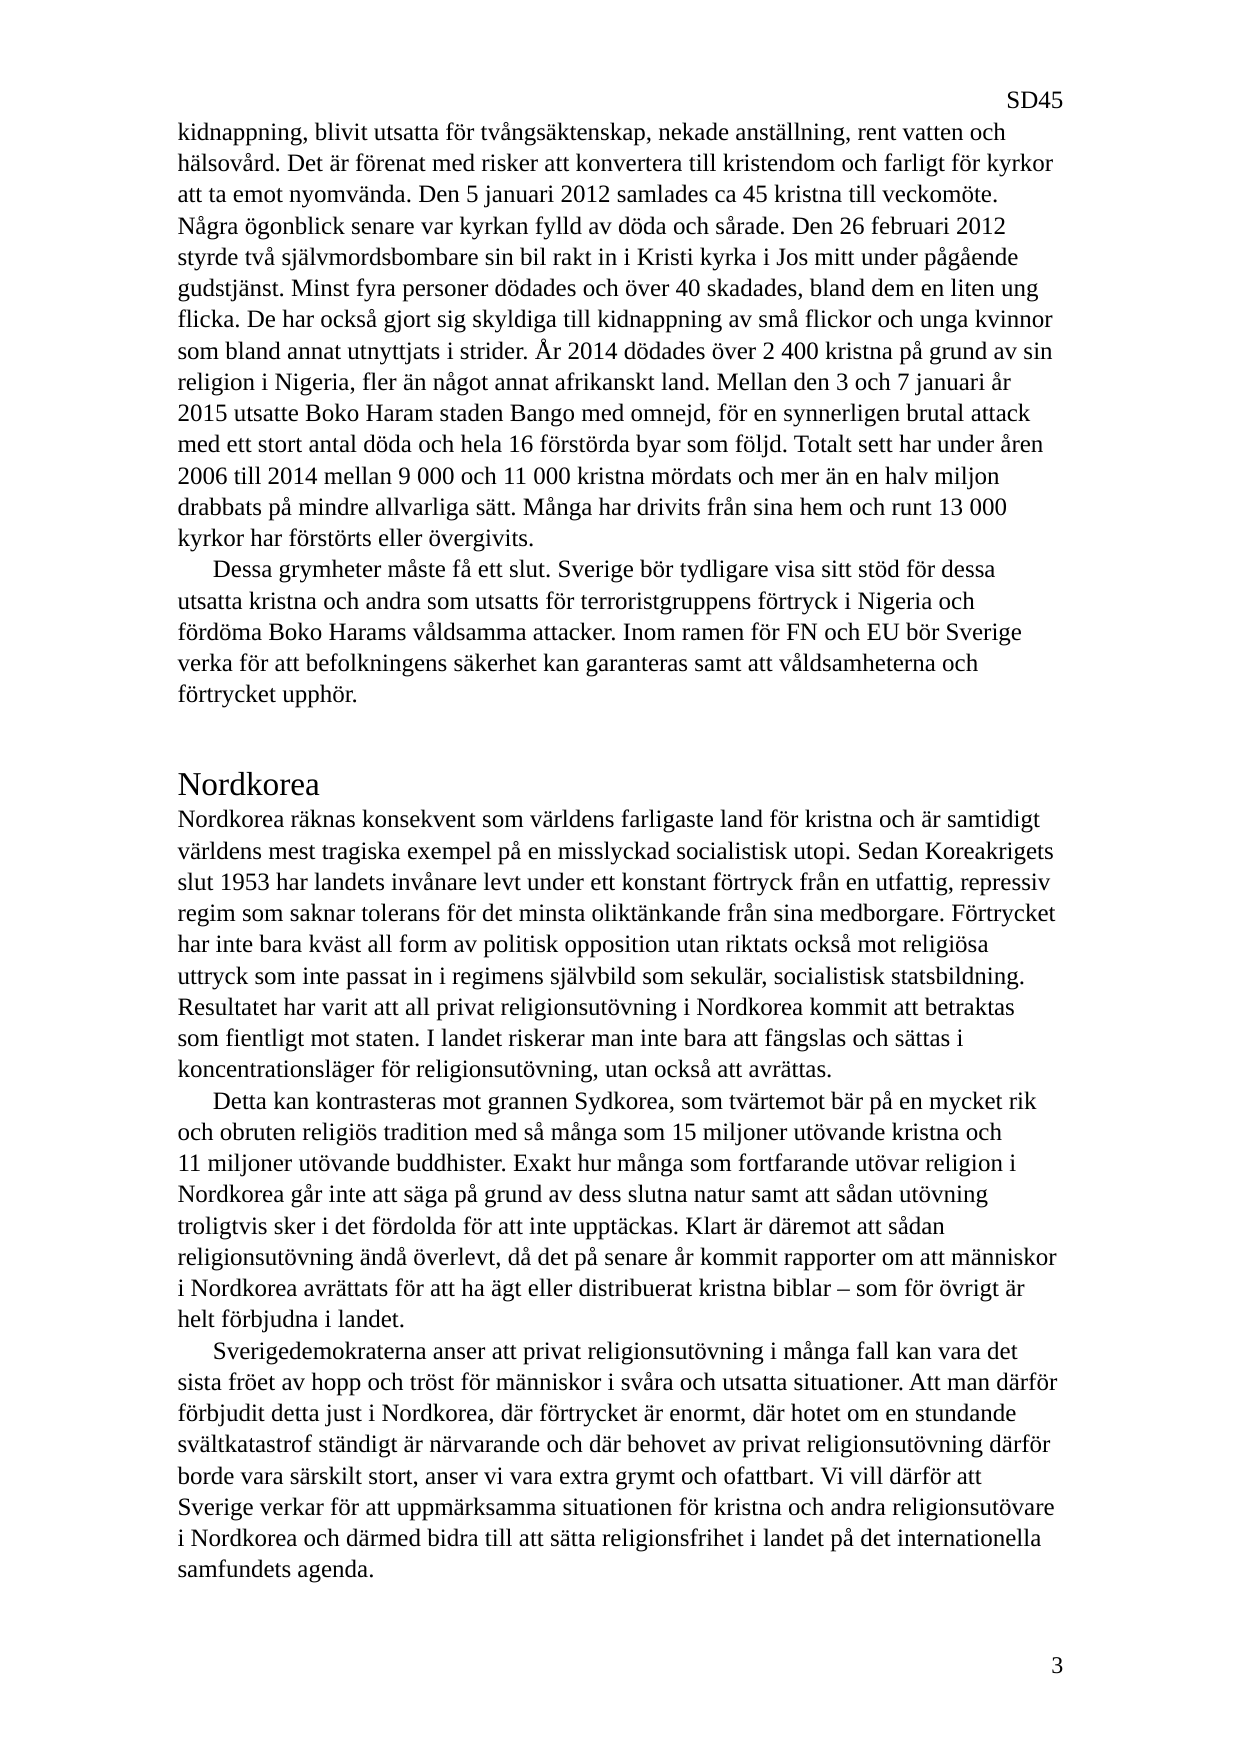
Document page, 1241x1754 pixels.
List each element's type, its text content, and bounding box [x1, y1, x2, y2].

text Detta kan kontrasteras mot grannen Sydkorea, som tvärtemot bär på en mycket rik och obruten religiös tradition med så många som 15 miljoner utövande kristna och 11 miljoner utövande buddhister. Exakt hur många som fortfarande utövar religion i Nordkorea går inte att säga på grund av dess slutna natur samt att sådan utövning troligtvis sker i det fördolda för att inte upptäckas. Klart är däremot att sådan religionsutövning ändå överlevt, då det på senare år kommit rapporter om att människor i Nordkorea avrättats för att ha ägt eller distribuerat kristna biblar – som för övrigt är helt förbjudna i landet. [177, 1083, 1063, 1333]
subtitle Nordkorea [177, 771, 1063, 802]
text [177, 114, 1063, 552]
text Sverigedemokraterna anser att privat religionsutövning i många fall kan vara det sista fröet av hopp och tröst för människor i svåra och utsatta situationer. Att man därför förbjudit detta just i Nordkorea, där förtrycket är enormt, där hotet om en stundande svältkatastrof ständigt är närvarande och där behovet av privat religionsutövning därför borde vara särskilt stort, anser vi vara extra grymt och ofattbart. Vi vill därför att Sverige verkar för att uppmärksamma situationen för kristna och andra religionsutövare i Nordkorea och därmed bidra till att sätta religionsfrihet i landet på det internationella samfundets agenda. [177, 1333, 1063, 1583]
text Dessa grymheter måste få ett slut. Sverige bör tydligare visa sitt stöd för dessa utsatta kristna och andra som utsatts för terroristgruppens förtryck i Nigeria och fördöma Boko Harams våldsamma attacker. Inom ramen för FN och EU bör Sverige verka för att befolkningens säkerhet kan garanteras samt att våldsamheterna och förtrycket upphör. [177, 552, 1063, 708]
text Nordkorea räknas konsekvent som världens farligaste land för kristna och är samtidigt världens mest tragiska exempel på en misslyckad socialistisk utopi. Sedan Koreakrigets slut 1953 har landets invånare levt under ett konstant förtryck från en utfattig, repressiv regim som saknar tolerans för det minsta oliktänkande från sina medborgare. Förtrycket har inte bara kväst all form av politisk opposition utan riktats också mot religiösa uttryck som inte passat in i regimens självbild som sekulär, socialistisk statsbildning. Resultatet har varit att all privat religionsutövning i Nordkorea kommit att betraktas som fientligt mot staten. I landet riskerar man inte bara att fängslas och sättas i koncentrationsläger för religionsutövning, utan också att avrättas. [177, 802, 1063, 1083]
